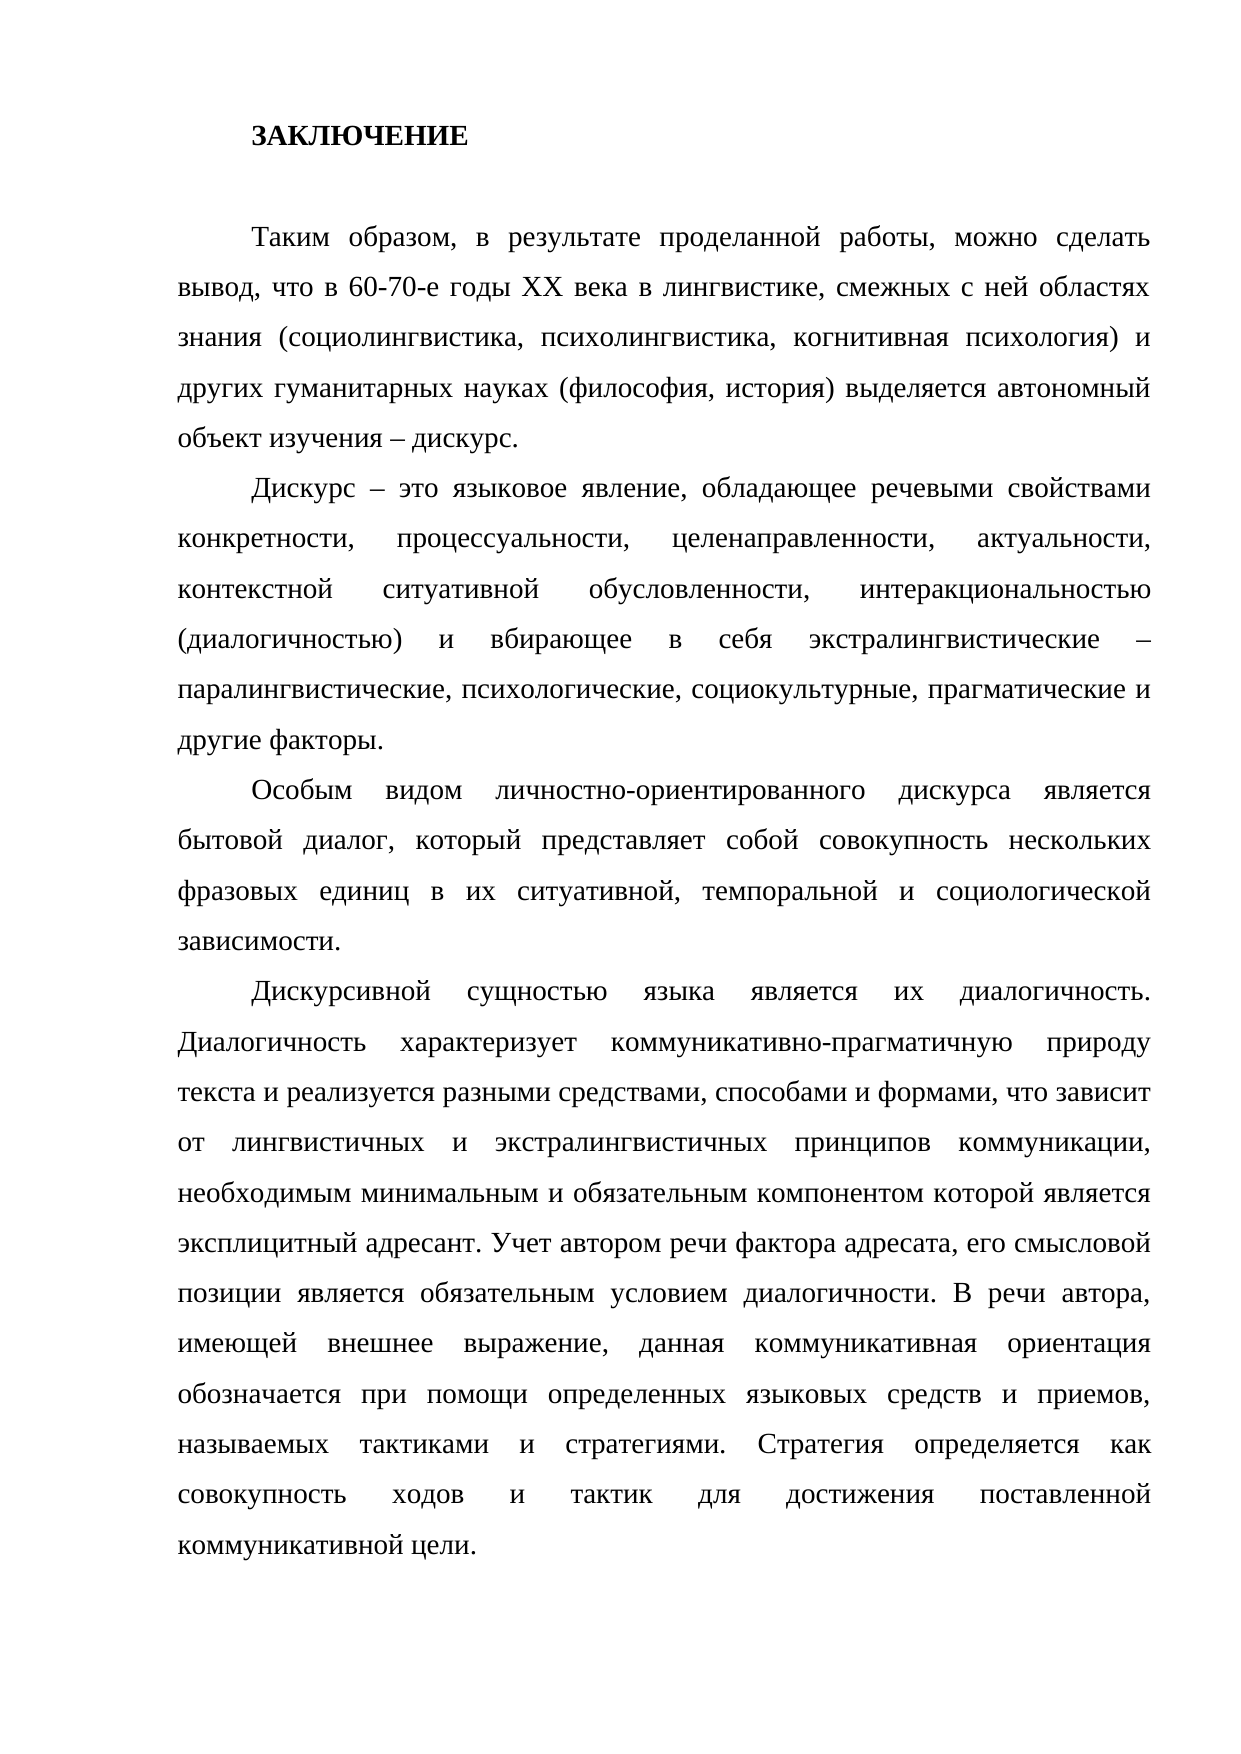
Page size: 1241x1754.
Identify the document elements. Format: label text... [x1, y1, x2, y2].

text Таким образом, в результате проделанной работы, можно сделать вывод, что в 60-70-е годы XX века в лингвистике, смежных с ней областях знания (социолингвистика, психолингвистика, когнитивная психология) и других гуманитарных науках (философия, история) выделяется автономный объект изучения – дискурс. [177, 219, 1152, 453]
text Особым видом личностно-ориентированного дискурса является бытовой диалог, который представляет собой совокупность нескольких фразовых единиц в их ситуативной, темпоральной и социологической зависимости. дискурс бытовой диалог коммуникативный [177, 772, 1152, 957]
text Дискурсивной сущностью языка является их диалогичность. Диалогичность характеризует коммуникативно-прагматичную природу текста и реализуется разными средствами, способами и формами, что зависит от лингвистичных и экстралингвистичных принципов коммуникации, необходимым минимальным и обязательным компонентом которой является эксплицитный адресант. Учет автором речи фактора адресата, его смысловой позиции является обязательным условием диалогичности. В речи автора, имеющей внешнее выражение, данная коммуникативная ориентация обозначается при помощи определенных языковых средств и приемов, называемых тактиками и стратегиями. Стратегия определяется как совокупность ходов и тактик для достижения поставленной коммуникативной цели. [177, 973, 1152, 1560]
text ЗАКЛЮЧЕНИЕ [177, 118, 1152, 152]
text Дискурс – это языковое явление, обладающее речевыми свойствами конкретности, процессуальности, целенаправленности, актуальности, контекстной ситуативной обусловленности, интеракциональностью (диалогичностью) и вбирающее в себя экстралингвистические – паралингвистические, психологические, социокультурные, прагматические и другие факторы. [177, 470, 1152, 755]
